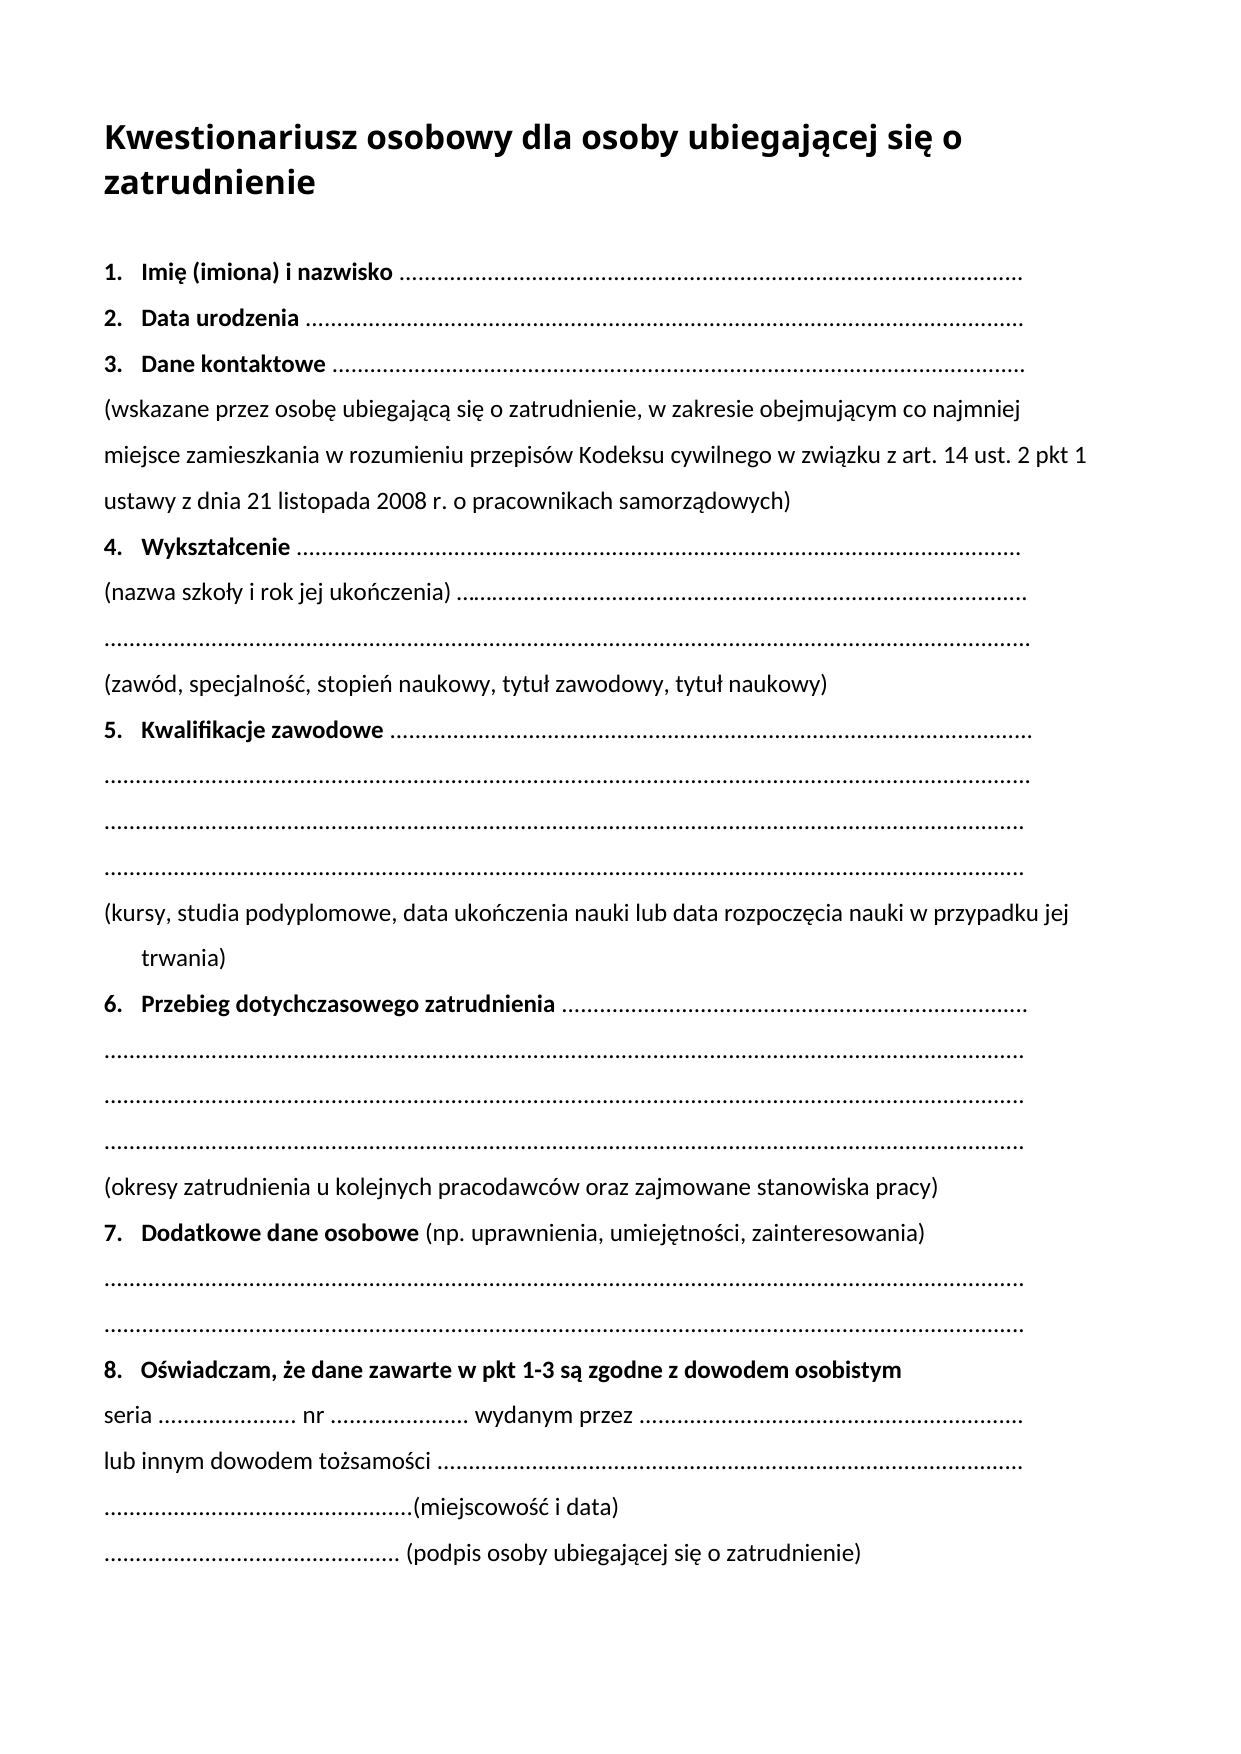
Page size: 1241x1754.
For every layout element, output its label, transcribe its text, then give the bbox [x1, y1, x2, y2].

text (okresy zatrudnienia u kolejnych pracodawców oraz zajmowane stanowiska pracy) [103, 1171, 1093, 1202]
list Kwalifikacje zawodowe ...................................................................................................... [103, 714, 1093, 744]
list Data urodzenia .................................................................................................................. [103, 302, 1093, 333]
text .................................................................................................................................................. [103, 1034, 1093, 1064]
text ............................................... (podpis osoby ubiegającej się o zatrudnienie) [103, 1537, 1093, 1567]
text Kwestionariusz osobowy dla osoby ubiegającej się o zatrudnienie [103, 114, 1093, 204]
list Dane kontaktowe .............................................................................................................. [103, 348, 1093, 378]
list Oświadczam, że dane zawarte w pkt 1-3 są zgodne z dowodem osobistym [103, 1354, 1093, 1384]
text .................................................................................................................................................. [103, 1079, 1093, 1110]
text (kursy, studia podyplomowe, data ukończenia nauki lub data rozpoczęcia nauki w przypadku jej trwania) [103, 897, 1093, 973]
text .................................................................................................................................................. [103, 1125, 1093, 1156]
text ................................................................................................................................................... [103, 622, 1093, 653]
text lub innym dowodem tożsamości ............................................................................................. [103, 1445, 1093, 1476]
text (nazwa szkoły i rok jej ukończenia) ……..................................................................................... [103, 577, 1093, 607]
text .................................................................................................................................................. [103, 805, 1093, 836]
text (zawód, specjalność, stopień naukowy, tytuł zawodowy, tytuł naukowy) [103, 668, 1093, 698]
text .................................................(miejscowość i data) [103, 1491, 1093, 1522]
text .................................................................................................................................................. [103, 1308, 1093, 1339]
text (wskazane przez osobę ubiegającą się o zatrudnienie, w zakresie obejmującym co najmniej miejsce zamieszkania w rozumieniu przepisów Kodeksu cywilnego w związku z art. 14 ust. 2 pkt 1 ustawy z dnia 21 listopada 2008 r. o pracownikach samorządowych) [103, 394, 1093, 516]
list Imię (imiona) i nazwisko ................................................................................................... [103, 256, 1093, 287]
list Wykształcenie ................................................................................................................... [103, 531, 1093, 561]
list Dodatkowe dane osobowe (np. uprawnienia, umiejętności, zainteresowania) [103, 1217, 1093, 1247]
text .................................................................................................................................................. [103, 851, 1093, 881]
text ................................................................................................................................................... [103, 759, 1093, 790]
list Przebieg dotychczasowego zatrudnienia .......................................................................... [103, 988, 1093, 1019]
text .................................................................................................................................................. [103, 1262, 1093, 1293]
text seria ...................... nr ...................... wydanym przez ............................................................. [103, 1400, 1093, 1430]
